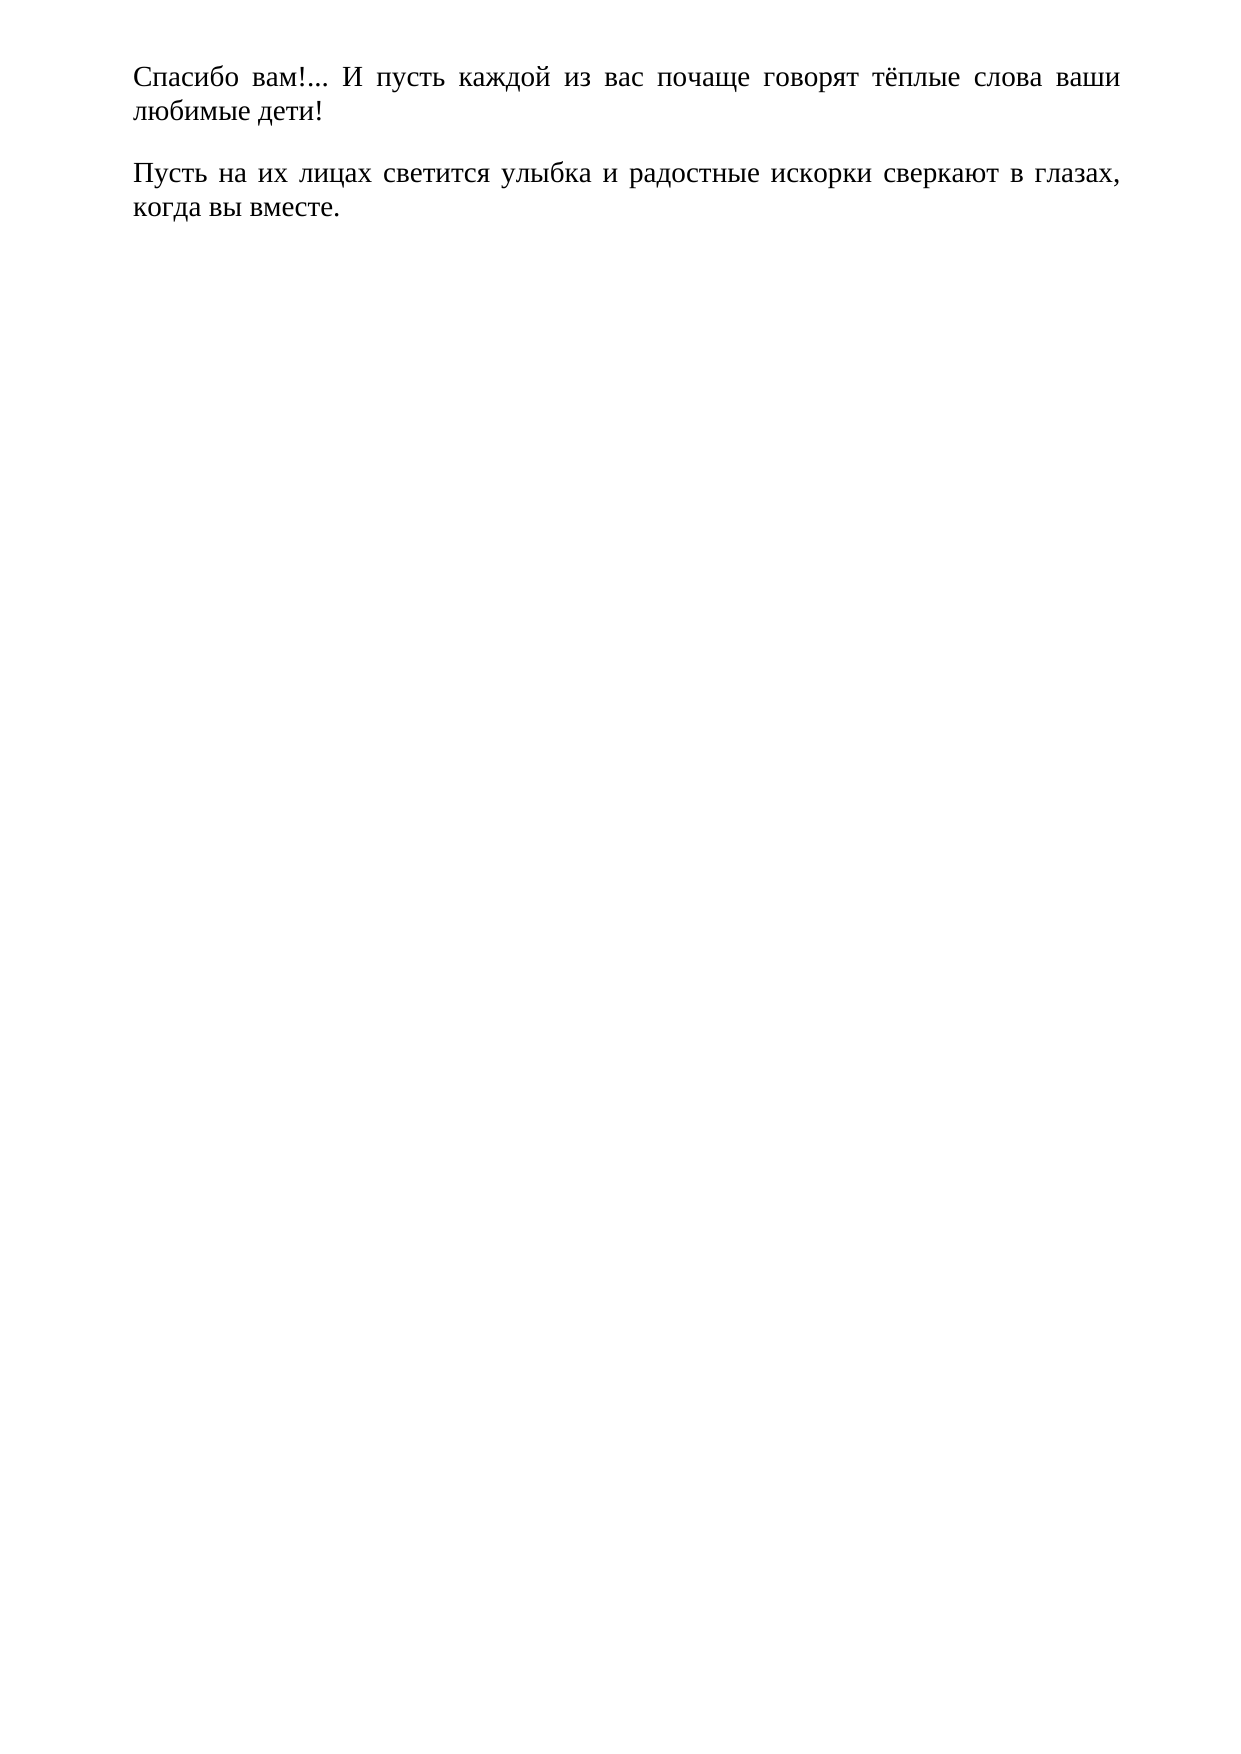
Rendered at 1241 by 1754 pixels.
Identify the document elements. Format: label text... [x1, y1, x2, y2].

text Спасибо вам!... И пусть каждой из вас почаще говорят тёплые слова ваши любимые дети! [133, 59, 1122, 126]
text Пусть на их лицах светится улыбка и радостные искорки сверкают в глазах, когда вы вместе. [133, 155, 1122, 222]
